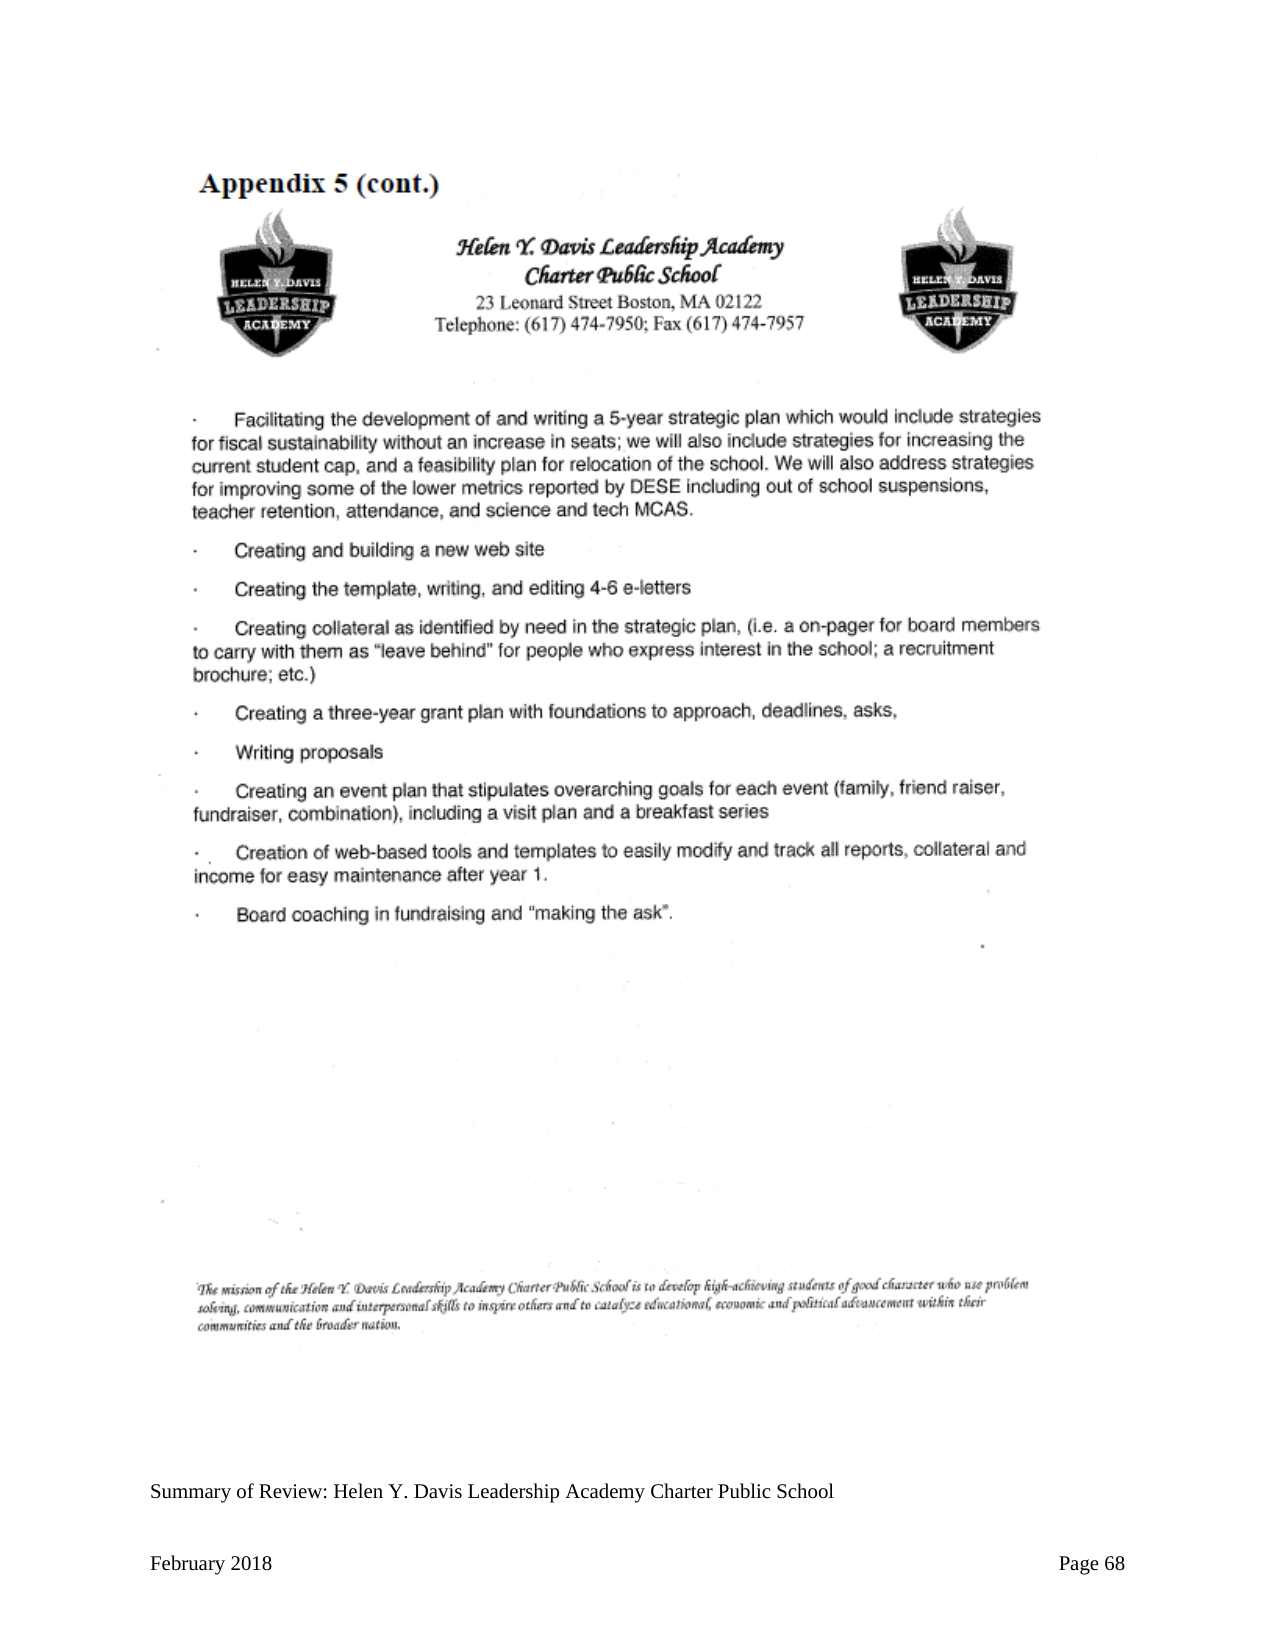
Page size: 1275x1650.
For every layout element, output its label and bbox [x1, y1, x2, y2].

picture [150, 150, 1097, 1380]
